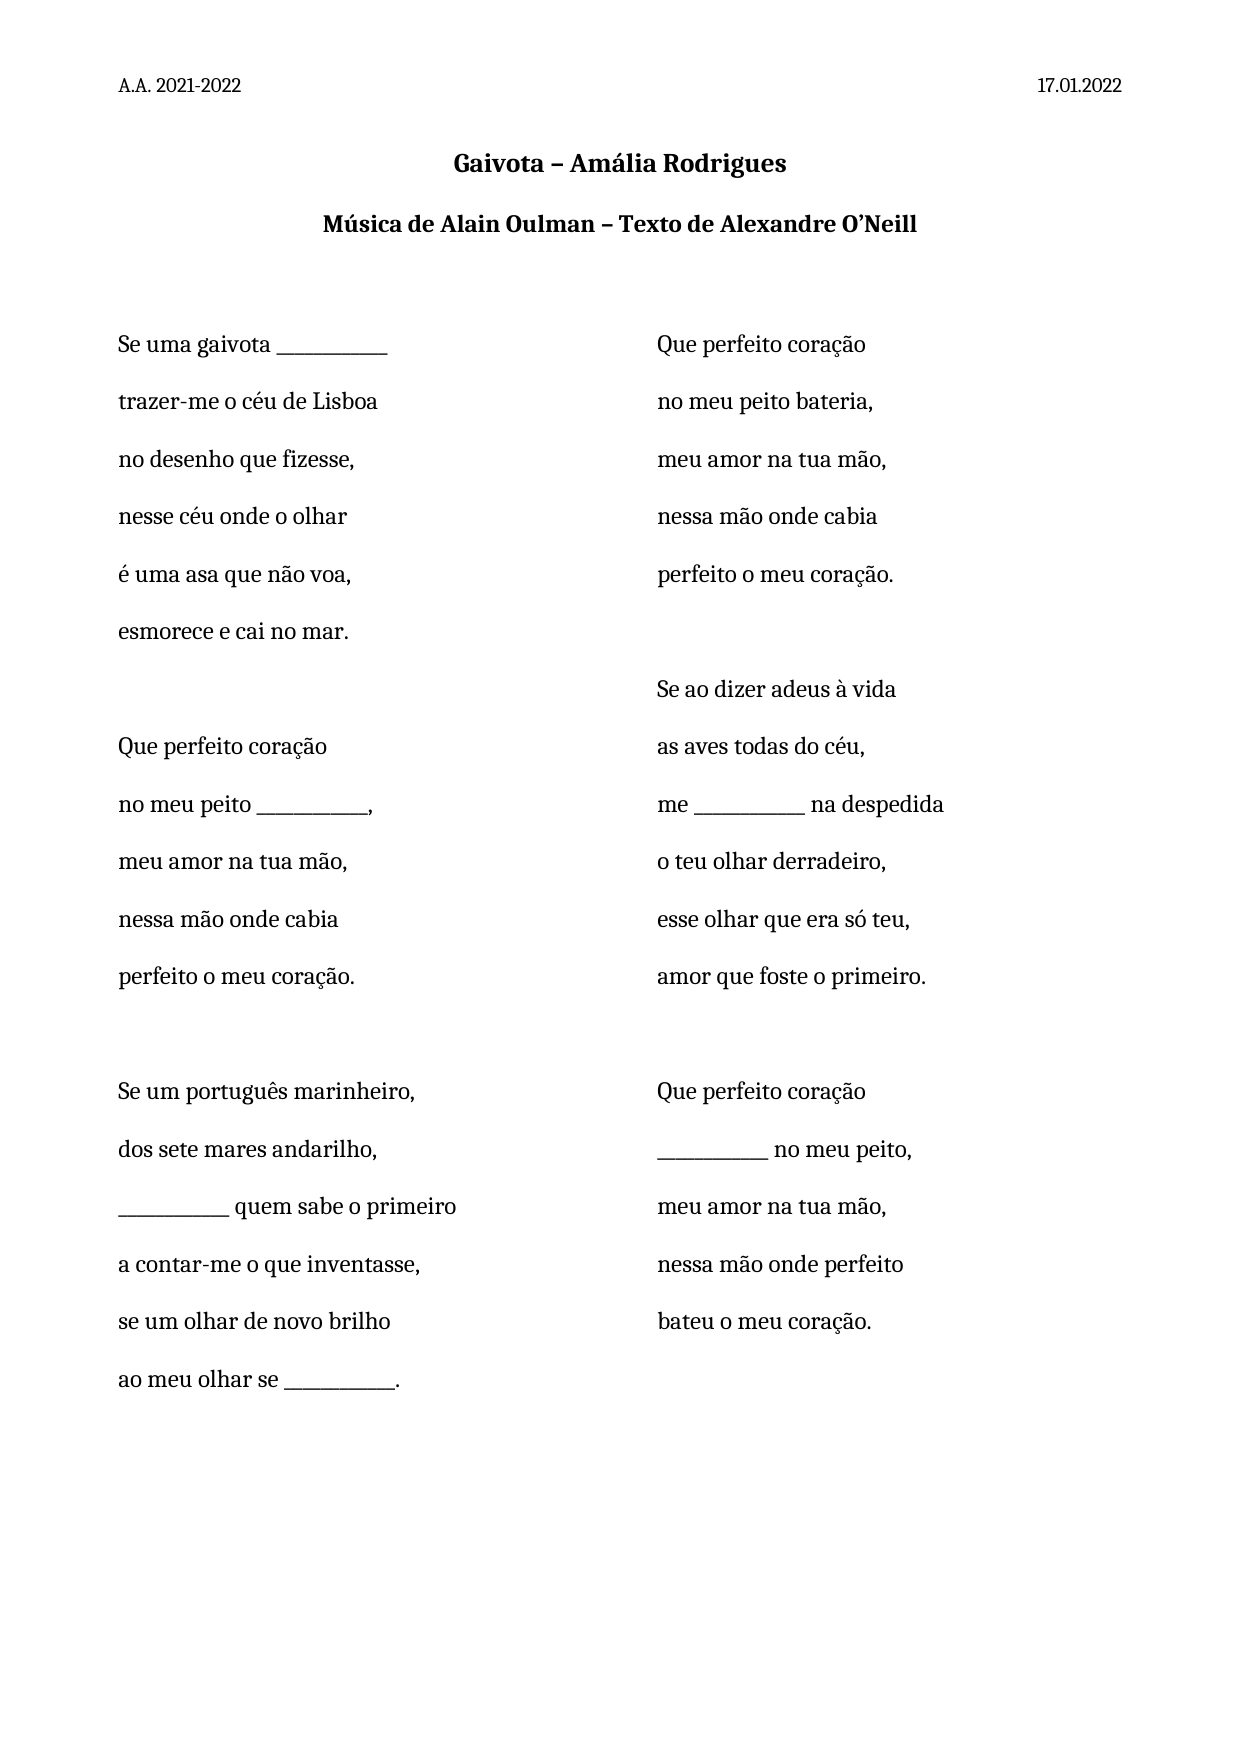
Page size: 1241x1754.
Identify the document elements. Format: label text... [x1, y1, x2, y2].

text ____________ no meu peito, [657, 1135, 1122, 1163]
text dos sete mares andarilho, [118, 1135, 583, 1163]
text amor que foste o primeiro. [657, 962, 1122, 991]
text perfeito o meu coração. [118, 962, 583, 991]
text esmorece e cai no mar. [118, 617, 583, 646]
text nessa mão onde perfeito [657, 1250, 1122, 1278]
text ____________ quem sabe o primeiro [118, 1192, 583, 1221]
text Que perfeito coração [657, 1077, 1122, 1106]
text Que perfeito coração [657, 330, 1122, 358]
text meu amor na tua mão, [657, 1192, 1122, 1221]
text meu amor na tua mão, [118, 847, 583, 876]
text me ____________ na despedida [657, 790, 1122, 818]
text meu amor na tua mão, [657, 445, 1122, 473]
text Se uma gaivota ____________ [118, 330, 583, 358]
text as aves todas do céu, [657, 732, 1122, 761]
text no meu peito bateria, [657, 387, 1122, 416]
text Se ao dizer adeus à vida [657, 675, 1122, 703]
text trazer-me o céu de Lisboa [118, 387, 583, 416]
text esse olhar que era só teu, [657, 905, 1122, 933]
text se um olhar de novo brilho [118, 1307, 583, 1336]
text no desenho que fizesse, [118, 445, 583, 473]
text bateu o meu coração. [657, 1307, 1122, 1336]
text Que perfeito coração [118, 732, 583, 761]
text Se um português marinheiro, [118, 1077, 583, 1106]
text a contar-me o que inventasse, [118, 1250, 583, 1278]
text Gaivota – Amália Rodrigues [118, 148, 1122, 179]
text ao meu olhar se ____________. [118, 1365, 583, 1393]
text nesse céu onde o olhar [118, 502, 583, 531]
text nessa mão onde cabia [118, 905, 583, 933]
text Música de Alain Oulman – Texto de Alexandre O’Neill [118, 210, 1122, 239]
text no meu peito ____________, [118, 790, 583, 818]
text nessa mão onde cabia [657, 502, 1122, 531]
text perfeito o meu coração. [657, 560, 1122, 588]
text o teu olhar derradeiro, [657, 847, 1122, 876]
text é uma asa que não voa, [118, 560, 583, 588]
